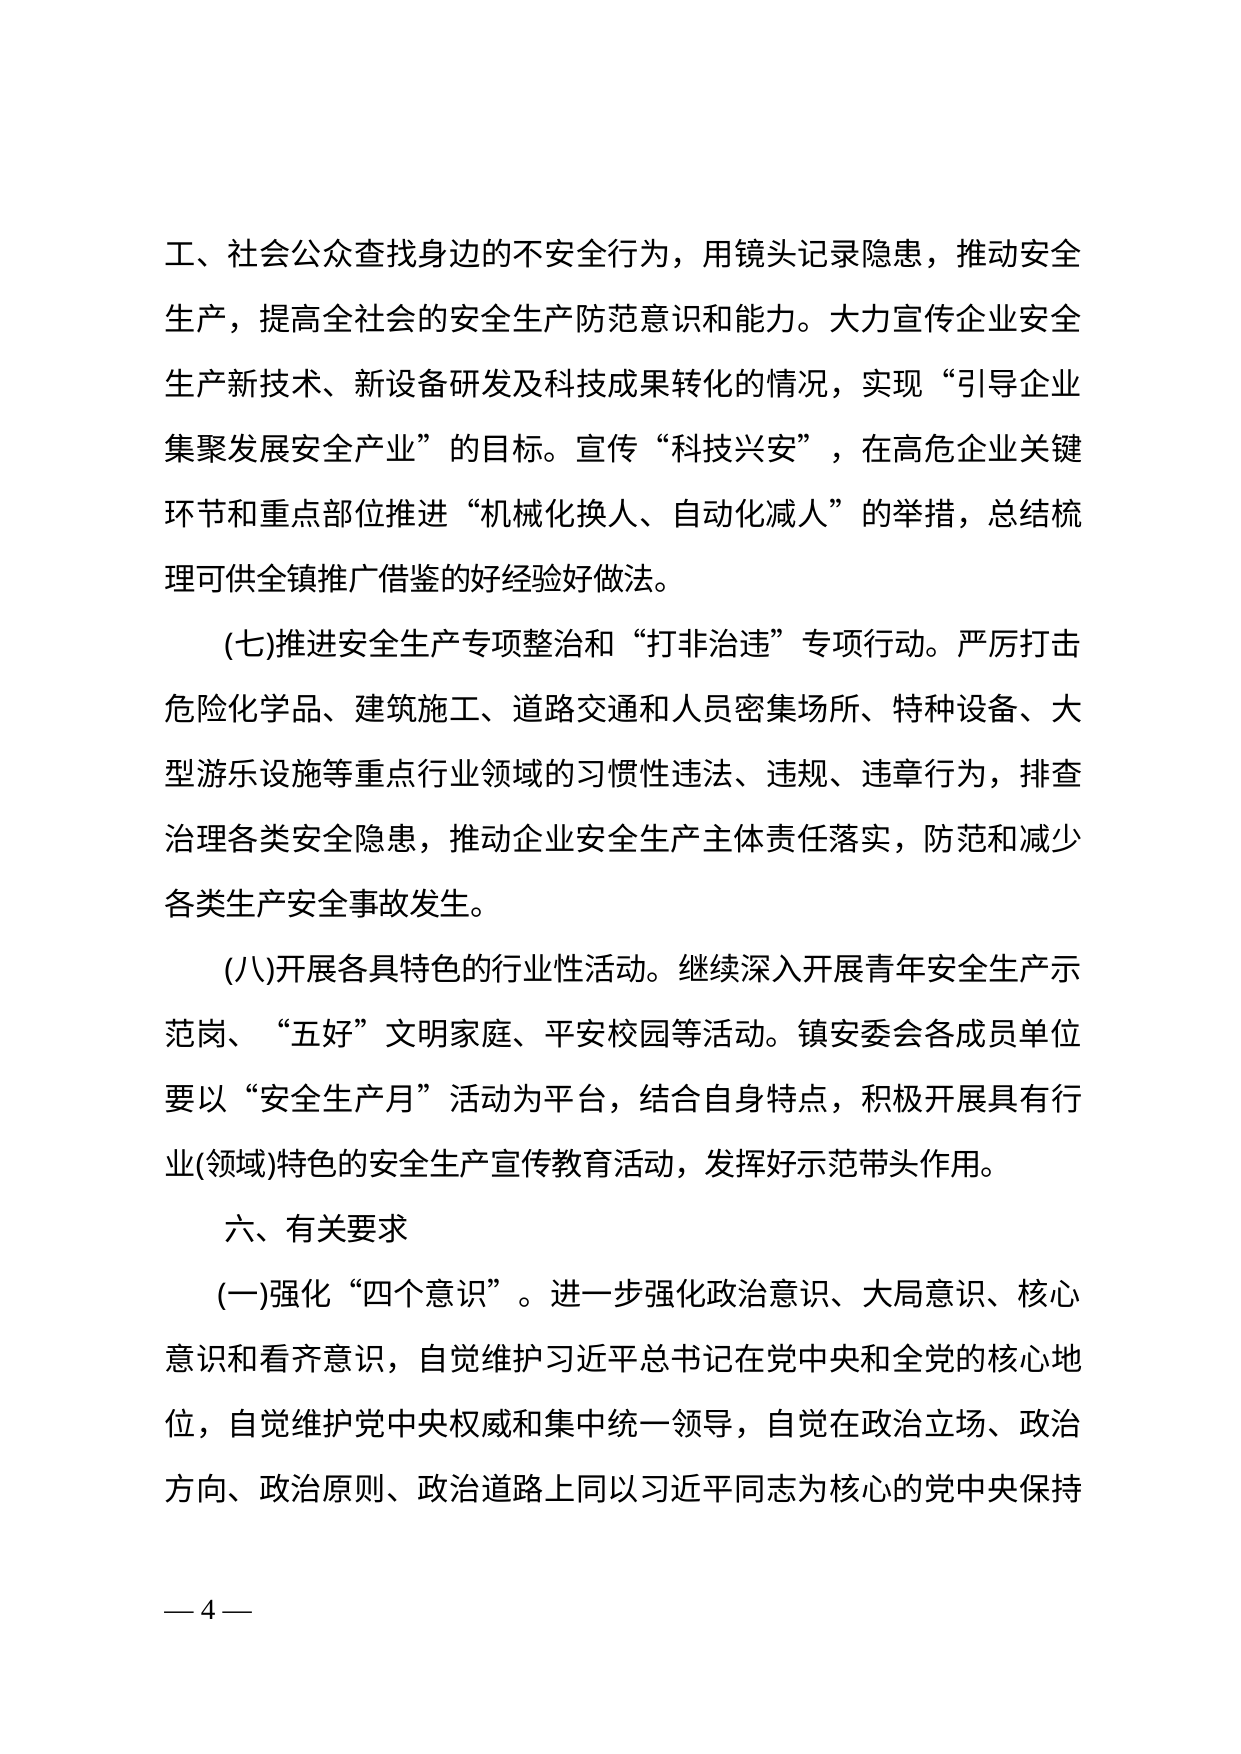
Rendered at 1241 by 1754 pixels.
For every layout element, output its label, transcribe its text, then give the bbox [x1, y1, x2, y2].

text 六、有关要求 [164, 1194, 1082, 1259]
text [164, 219, 1082, 609]
text (七)推进安全生产专项整治和“打非治违”专项行动。严厉打击危险化学品、建筑施工、道路交通和人员密集场所、特种设备、大型游乐设施等重点行业领域的习惯性违法、违规、违章行为，排查治理各类安全隐患，推动企业安全生产主体责任落实，防范和减少各类生产安全事故发生。 [164, 609, 1082, 934]
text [164, 1259, 1082, 1519]
text (八)开展各具特色的行业性活动。继续深入开展青年安全生产示范岗、“五好”文明家庭、平安校园等活动。镇安委会各成员单位要以“安全生产月”活动为平台，结合自身特点，积极开展具有行业(领域)特色的安全生产宣传教育活动，发挥好示范带头作用。 [164, 934, 1082, 1194]
